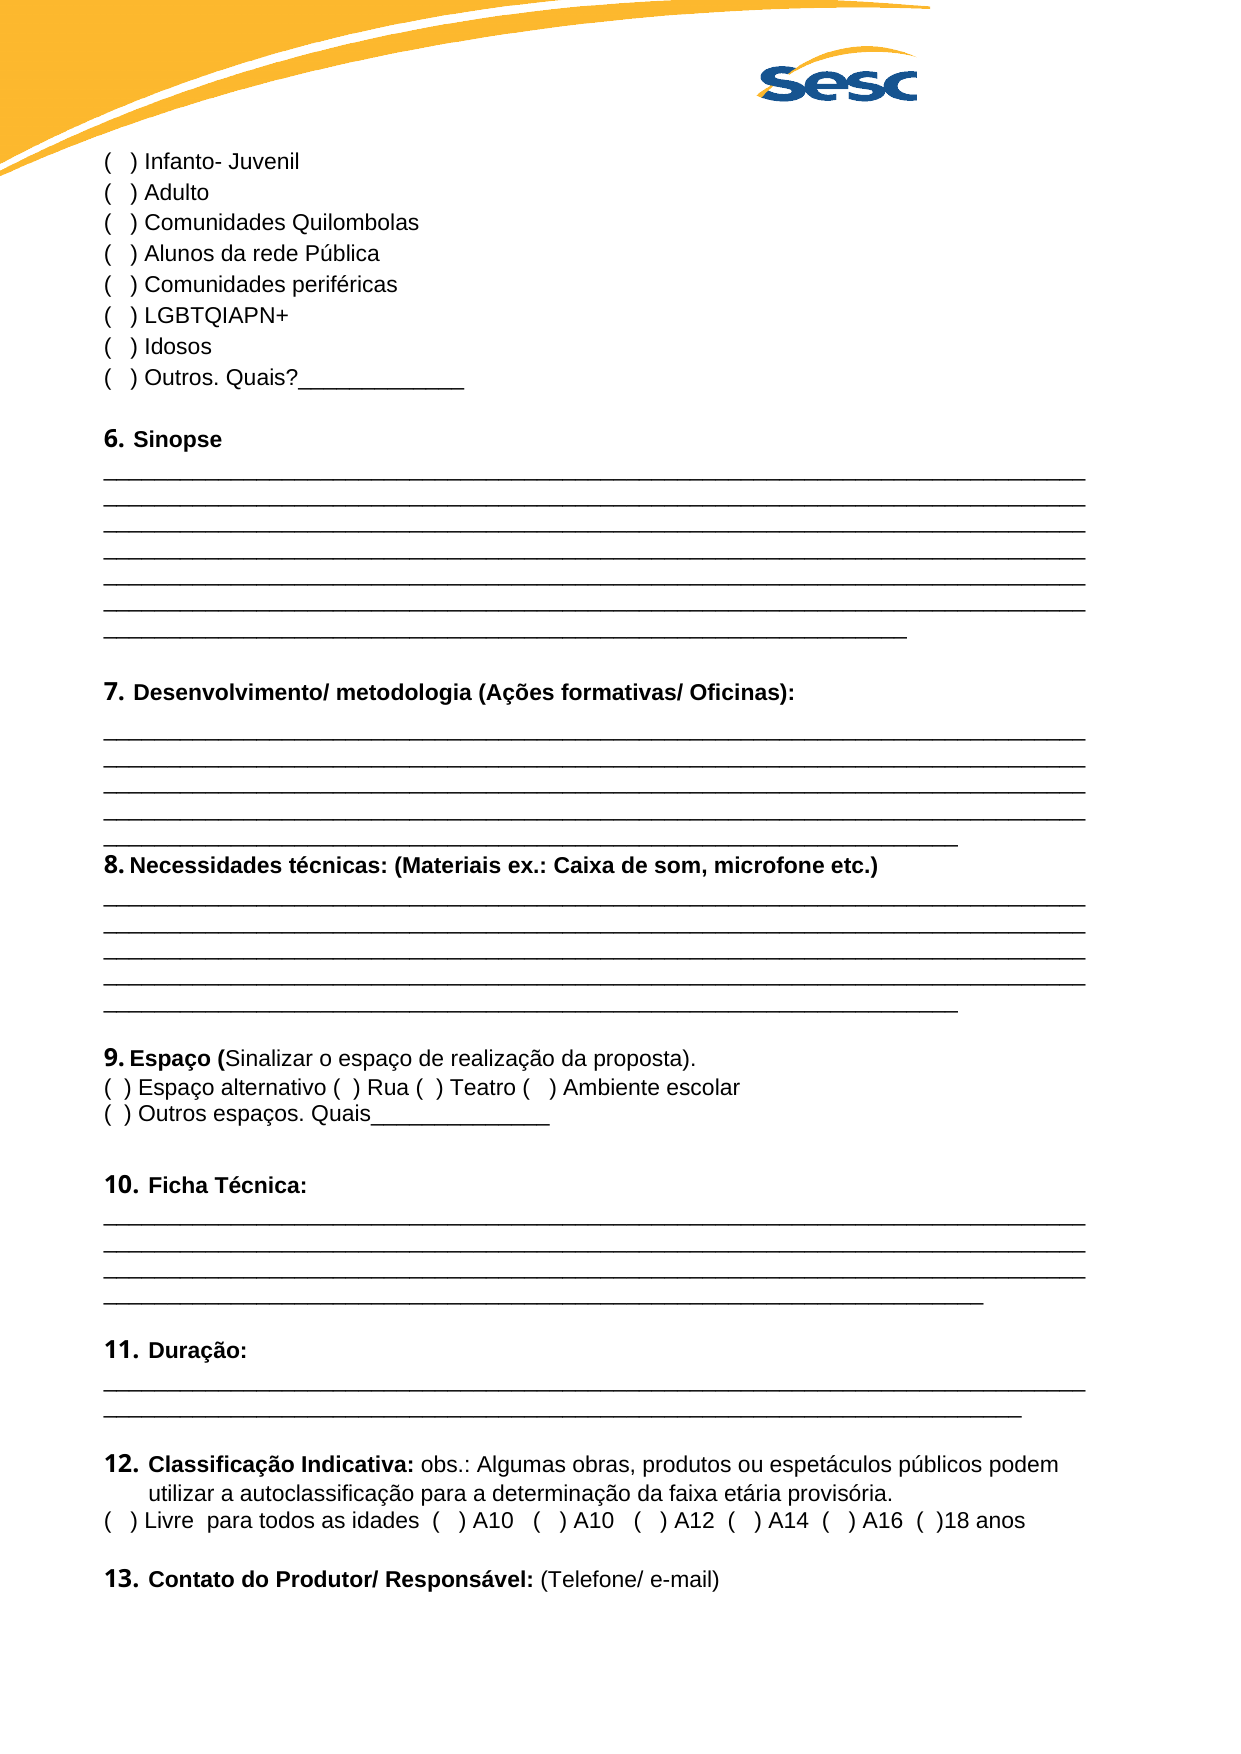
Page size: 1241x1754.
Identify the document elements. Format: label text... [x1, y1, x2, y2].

text ( ) Alunos da rede Pública [103, 240, 1093, 266]
text ( ) Outros espaços. Quais______________ [103, 1100, 1093, 1126]
text ( ) Idosos [103, 333, 1093, 359]
text ( ) LGBTQIAPN+ [103, 302, 1093, 328]
text _______________________________________________________________________________________________________________________________________________________________________________________________________________________________________________________________________________________________________________________________________________________________________________________ [103, 715, 1093, 847]
list Ficha Técnica: [103, 1166, 1093, 1200]
list Contato do Produtor/ Responsável: (Telefone/ e-mail) [103, 1561, 1093, 1595]
list Sinopse [103, 421, 1093, 455]
picture [0, 0, 931, 220]
text ( ) Adulto [103, 178, 1093, 205]
text ( ) Outros. Quais?_____________ [103, 363, 1093, 390]
text _____________________________________________________________________________________________________________________________________________________________________________________________________________________________________________________________________________________________________________________________________________________________________________________________________________________________________________________________________________________________________________________________________________ [103, 455, 1093, 639]
list Classificação Indicativa: obs.: Algumas obras, produtos ou espetáculos públicos podem utilizar a autoclassificação para a determinação da faixa etária provisória. [103, 1445, 1093, 1506]
text ____________________________________________________________________________________________________________________________________________________________________________________________________________________________________________________________________________________________________________ [103, 1200, 1093, 1306]
list Necessidades técnicas: (Materiais ex.: Caixa de som, microfone etc.) [103, 847, 1093, 881]
list Espaço (Sinalizar o espaço de realização da proposta). [103, 1039, 1093, 1073]
text _____________________________________________________________________________________________________________________________________________________ [103, 1366, 1093, 1419]
text ( ) Espaço alternativo ( ) Rua ( ) Teatro ( ) Ambiente escolar [103, 1073, 1093, 1100]
text ( ) Livre para todos as idades ( ) A10 ( ) A10 ( ) A12 ( ) A14 ( ) A16 ( )18 anos [103, 1507, 1093, 1533]
list Duração: [103, 1332, 1093, 1366]
text ( ) Comunidades periféricas [103, 271, 1093, 297]
list Desenvolvimento/ metodologia (Ações formativas/ Oficinas): [103, 673, 1093, 707]
text ( ) Infanto- Juvenil [103, 148, 1093, 174]
text _______________________________________________________________________________________________________________________________________________________________________________________________________________________________________________________________________________________________________________________________________________________________________________________ [103, 881, 1093, 1013]
text ( ) Comunidades Quilombolas [103, 209, 1093, 236]
